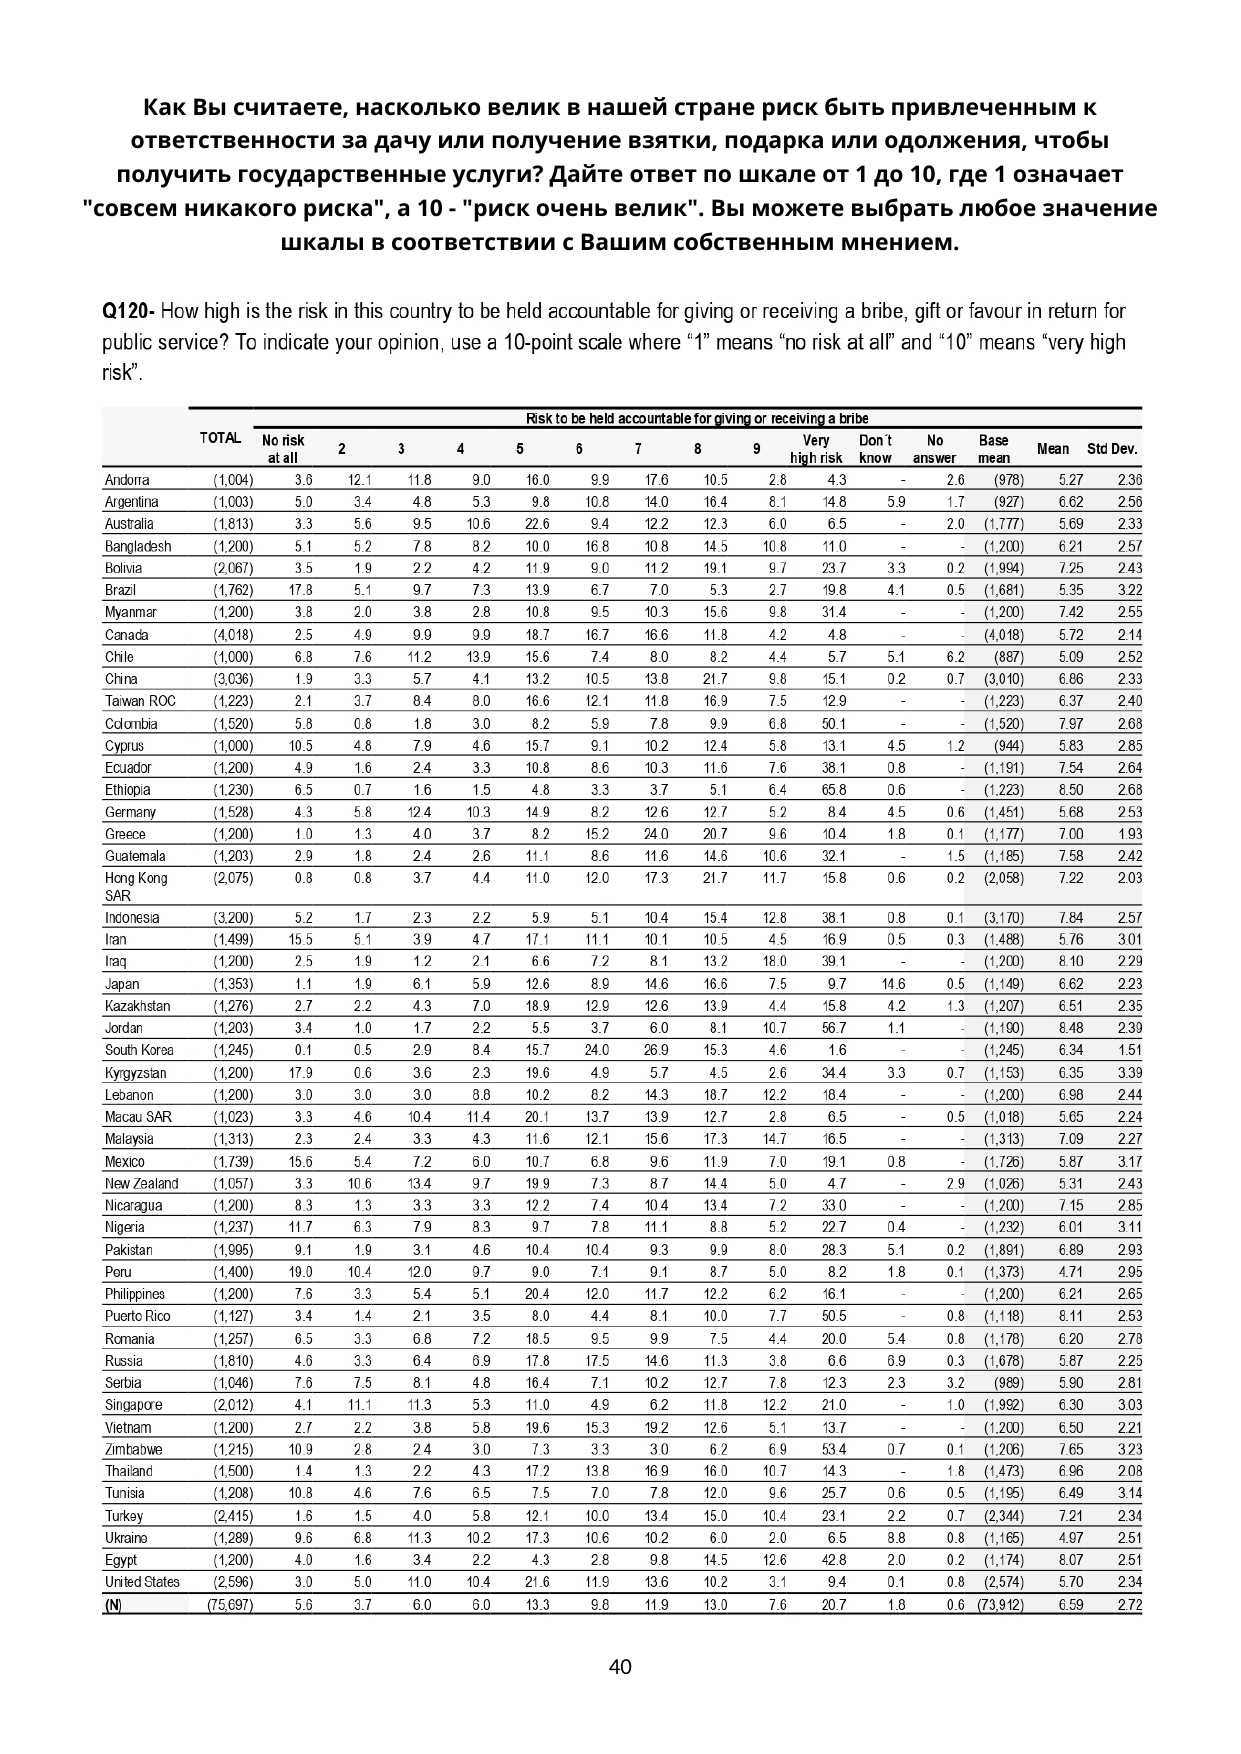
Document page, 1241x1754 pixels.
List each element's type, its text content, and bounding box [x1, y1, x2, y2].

text Как Вы считаете, насколько велик в нашей стране риск быть привлеченным к ответственности за дачу или получение взятки, подарка или одолжения, чтобы получить государственные услуги? Дайте ответ по шкале от 1 до 10, где 1 означает "совсем никакого риска", а 10 - "риск очень велик". Вы можете выбрать любое значение шкалы в соответствии с Вашим собственным мнением. [75, 91, 1165, 257]
picture [82, 276, 1159, 1626]
